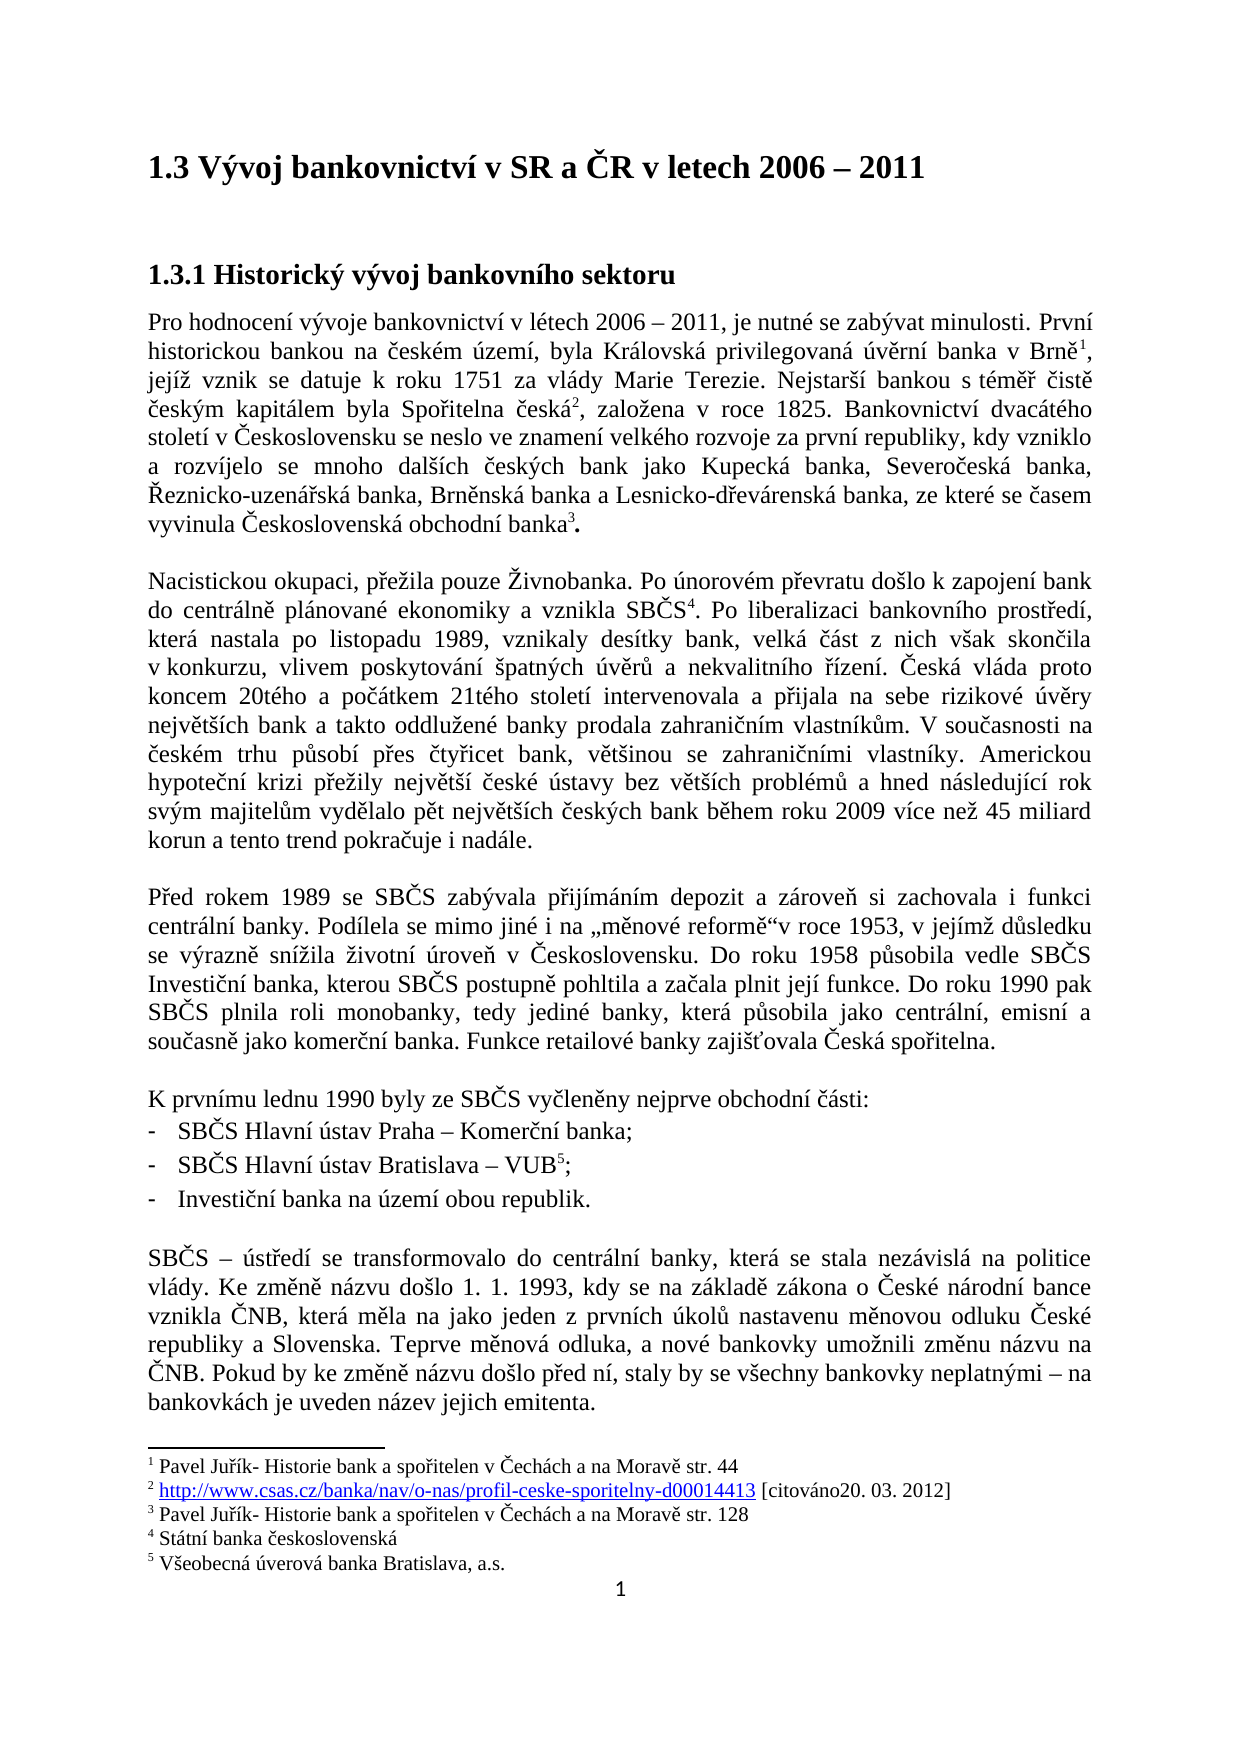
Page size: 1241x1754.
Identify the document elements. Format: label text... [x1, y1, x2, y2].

text Nacistickou okupaci, přežila pouze Živnobanka. Po únorovém převratu došlo k zapojení bank do centrálně plánované ekonomiky a vznikla SBČS. Po liberalizaci bankovního prostředí, která nastala po listopadu 1989, vznikaly desítky bank, velká část z nich však skončila v konkurzu, vlivem poskytování špatných úvěrů a nekvalitního řízení. Česká vláda proto koncem 20tého a počátkem 21tého století intervenovala a přijala na sebe rizikové úvěry největších bank a takto oddlužené banky prodala zahraničním vlastníkům. V současnosti na českém trhu působí přes čtyřicet bank, většinou se zahraničními vlastníky. Americkou hypoteční krizi přežily největší české ústavy bez větších problémů a hned následující rok svým majitelům vydělalo pět největších českých bank během roku 2009 více než 45 miliard korun a tento trend pokračuje i nadále. [148, 566, 1093, 854]
text Pro hodnocení vývoje bankovnictví v létech 2006 – 2011, je nutné se zabývat minulosti. První historickou bankou na českém území, byla Královská privilegovaná úvěrní banka v Brně, jejíž vznik se datuje k roku 1751 za vlády Marie Terezie. Nejstarší bankou s téměř čistě českým kapitálem byla Spořitelna česká, založena v roce 1825. Bankovnictví dvacátého století v Československu se neslo ve znamení velkého rozvoje za první republiky, kdy vzniklo a rozvíjelo se mnoho dalších českých bank jako Kupecká banka, Severočeská banka, Řeznicko-uzenářská banka, Brněnská banka a Lesnicko-dřevárenská banka, ze které se časem vyvinula Československá obchodní banka. [148, 307, 1093, 537]
list SBČS Hlavní ústav Bratislava – VUB; [148, 1146, 1093, 1181]
text Před rokem 1989 se SBČS zabývala přijímáním depozit a zároveň si zachovala i funkci centrální banky. Podílela se mimo jiné i na „měnové reformě“v roce 1953, v jejímž důsledku se výrazně snížila životní úroveň v Československu. Do roku 1958 působila vedle SBČS Investiční banka, kterou SBČS postupně pohltila a začala plnit její funkce. Do roku 1990 pak SBČS plnila roli monobanky, tedy jediné banky, která působila jako centrální, emisní a současně jako komerční banka. Funkce retailové banky zajišťovala Česká spořitelna. [148, 882, 1093, 1055]
text SBČS – ústředí se transformovalo do centrální banky, která se stala nezávislá na politice vlády. Ke změně názvu došlo 1. 1. 1993, kdy se na základě zákona o České národní bance vznikla ČNB, která měla na jako jeden z prvních úkolů nastavenu měnovou odluku České republiky a Slovenska. Teprve měnová odluka, a nové bankovky umožnili změnu názvu na ČNB. Pokud by ke změně názvu došlo před ní, staly by se všechny bankovky neplatnými – na bankovkách je uveden název jejich emitenta. [148, 1243, 1093, 1416]
list Investiční banka na území obou republik. [148, 1181, 1093, 1214]
text 1.3.1 Historický vývoj bankovního sektoru [148, 257, 1093, 291]
list SBČS Hlavní ústav Praha – Komerční banka; [148, 1112, 1093, 1146]
text K prvnímu lednu 1990 byly ze SBČS vyčleněny nejprve obchodní části: [148, 1084, 1093, 1112]
text 1.3 Vývoj bankovnictví v SR a ČR v letech 2006 – 2011 [148, 148, 1093, 186]
